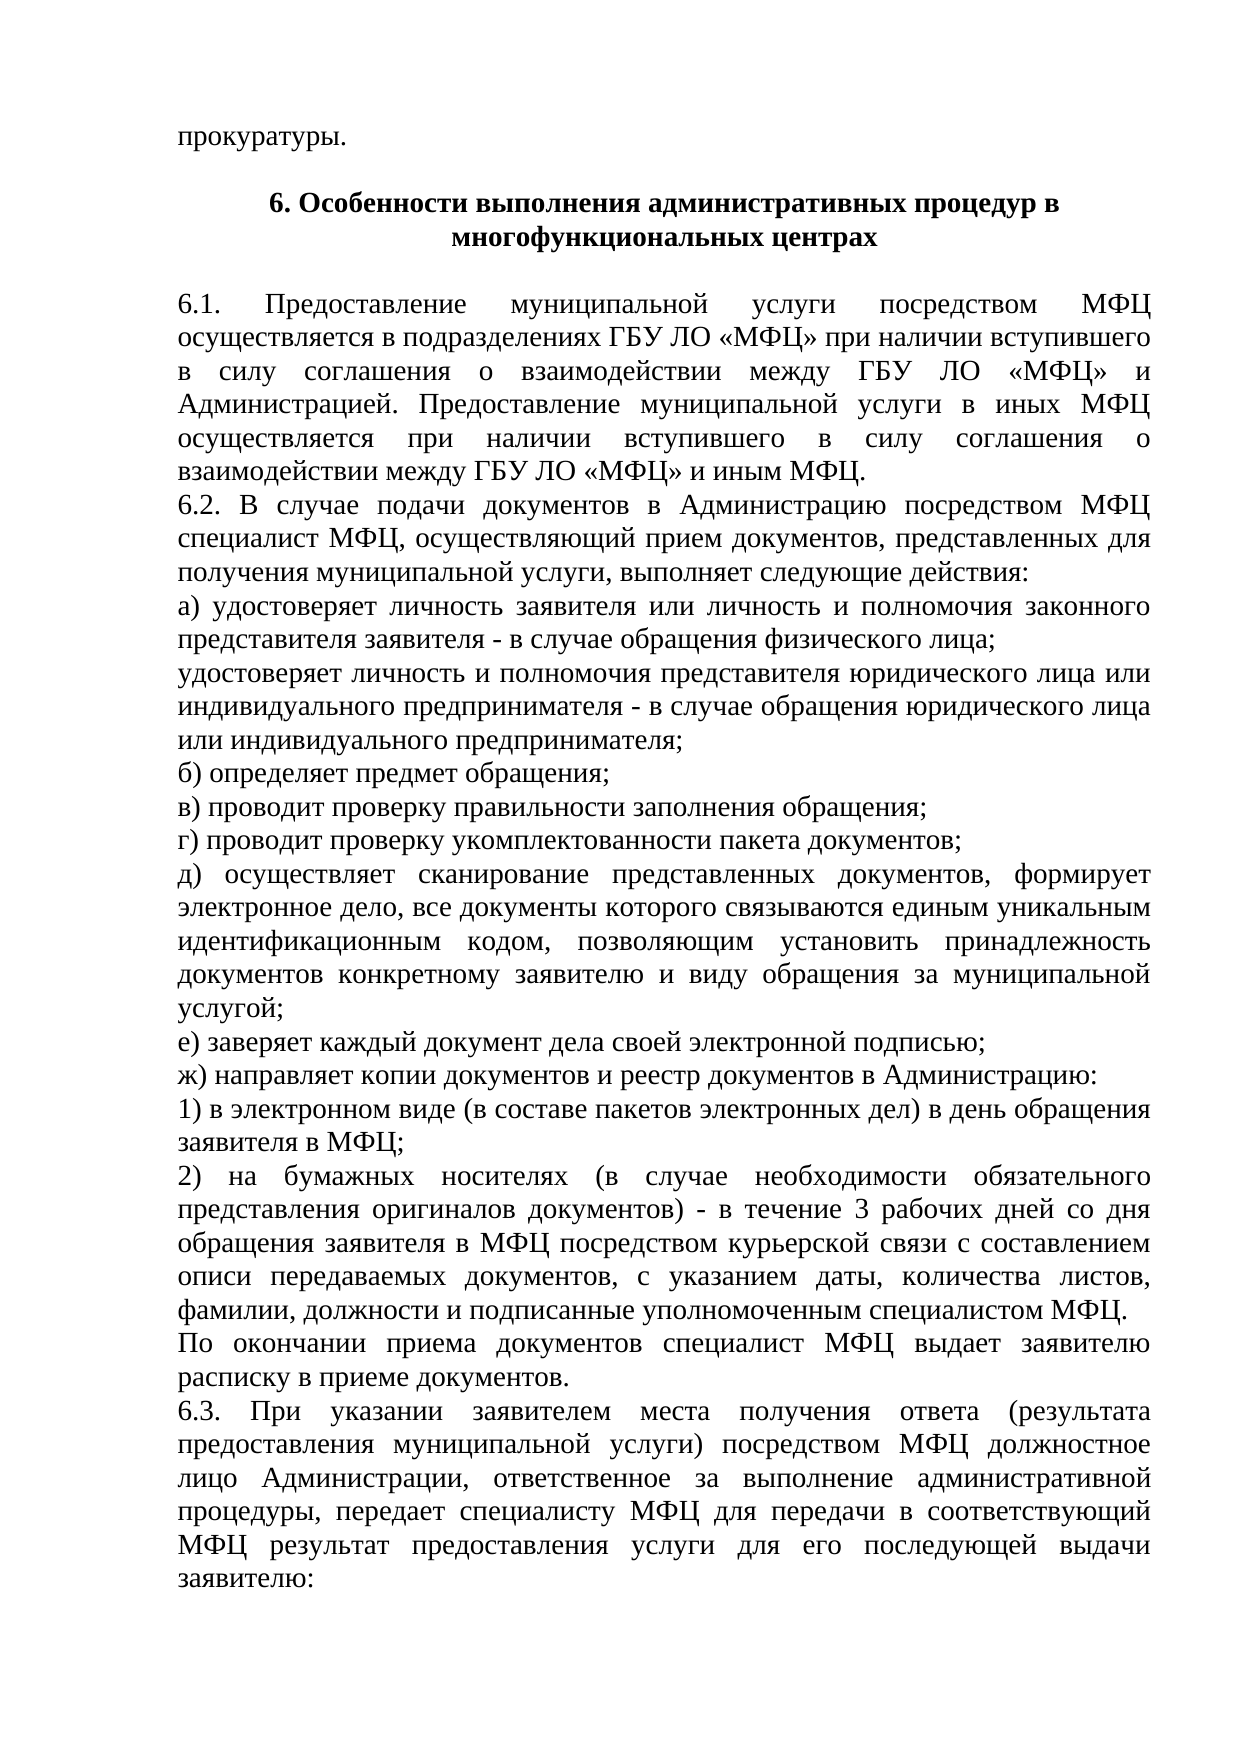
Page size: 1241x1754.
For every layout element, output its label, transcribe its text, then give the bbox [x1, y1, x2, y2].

text е) заверяет каждый документ дела своей электронной подписью; [177, 1024, 1152, 1057]
text 1) в электронном виде (в составе пакетов электронных дел) в день обращения заявителя в МФЦ; [177, 1091, 1152, 1158]
text удостоверяет личность и полномочия представителя юридического лица или индивидуального предпринимателя - в случае обращения юридического лица или индивидуального предпринимателя; [177, 655, 1152, 755]
text ж) направляет копии документов и реестр документов в Администрацию: [177, 1057, 1152, 1091]
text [177, 118, 1152, 152]
text д) осуществляет сканирование представленных документов, формирует электронное дело, все документы которого связываются единым уникальным идентификационным кодом, позволяющим установить принадлежность документов конкретному заявителю и виду обращения за муниципальной услугой; [177, 856, 1152, 1024]
text 6.2. В случае подачи документов в Администрацию посредством МФЦ специалист МФЦ, осуществляющий прием документов, представленных для получения муниципальной услуги, выполняет следующие действия: [177, 487, 1152, 588]
text в) проводит проверку правильности заполнения обращения; [177, 789, 1152, 822]
text а) удостоверяет личность заявителя или личность и полномочия законного представителя заявителя - в случае обращения физического лица; [177, 588, 1152, 655]
text б) определяет предмет обращения; [177, 755, 1152, 789]
text 6.3. При указании заявителем места получения ответа (результата предоставления муниципальной услуги) посредством МФЦ должностное лицо Администрации, ответственное за выполнение административной процедуры, передает специалисту МФЦ для передачи в соответствующий МФЦ результат предоставления услуги для его последующей выдачи заявителю: [177, 1393, 1152, 1594]
text г) проводит проверку укомплектованности пакета документов; [177, 822, 1152, 856]
text По окончании приема документов специалист МФЦ выдает заявителю расписку в приеме документов. [177, 1326, 1152, 1393]
text 6.1. Предоставление муниципальной услуги посредством МФЦ осуществляется в подразделениях ГБУ ЛО «МФЦ» при наличии вступившего в силу соглашения о взаимодействии между ГБУ ЛО «МФЦ» и Администрацией. Предоставление муниципальной услуги в иных МФЦ осуществляется при наличии вступившего в силу соглашения о взаимодействии между ГБУ ЛО «МФЦ» и иным МФЦ. [177, 286, 1152, 487]
text 2) на бумажных носителях (в случае необходимости обязательного представления оригиналов документов) - в течение 3 рабочих дней со дня обращения заявителя в МФЦ посредством курьерской связи с составлением описи передаваемых документов, с указанием даты, количества листов, фамилии, должности и подписанные уполномоченным специалистом МФЦ. [177, 1158, 1152, 1326]
text 6. Особенности выполнения административных процедур в многофункциональных центрах [177, 185, 1152, 252]
